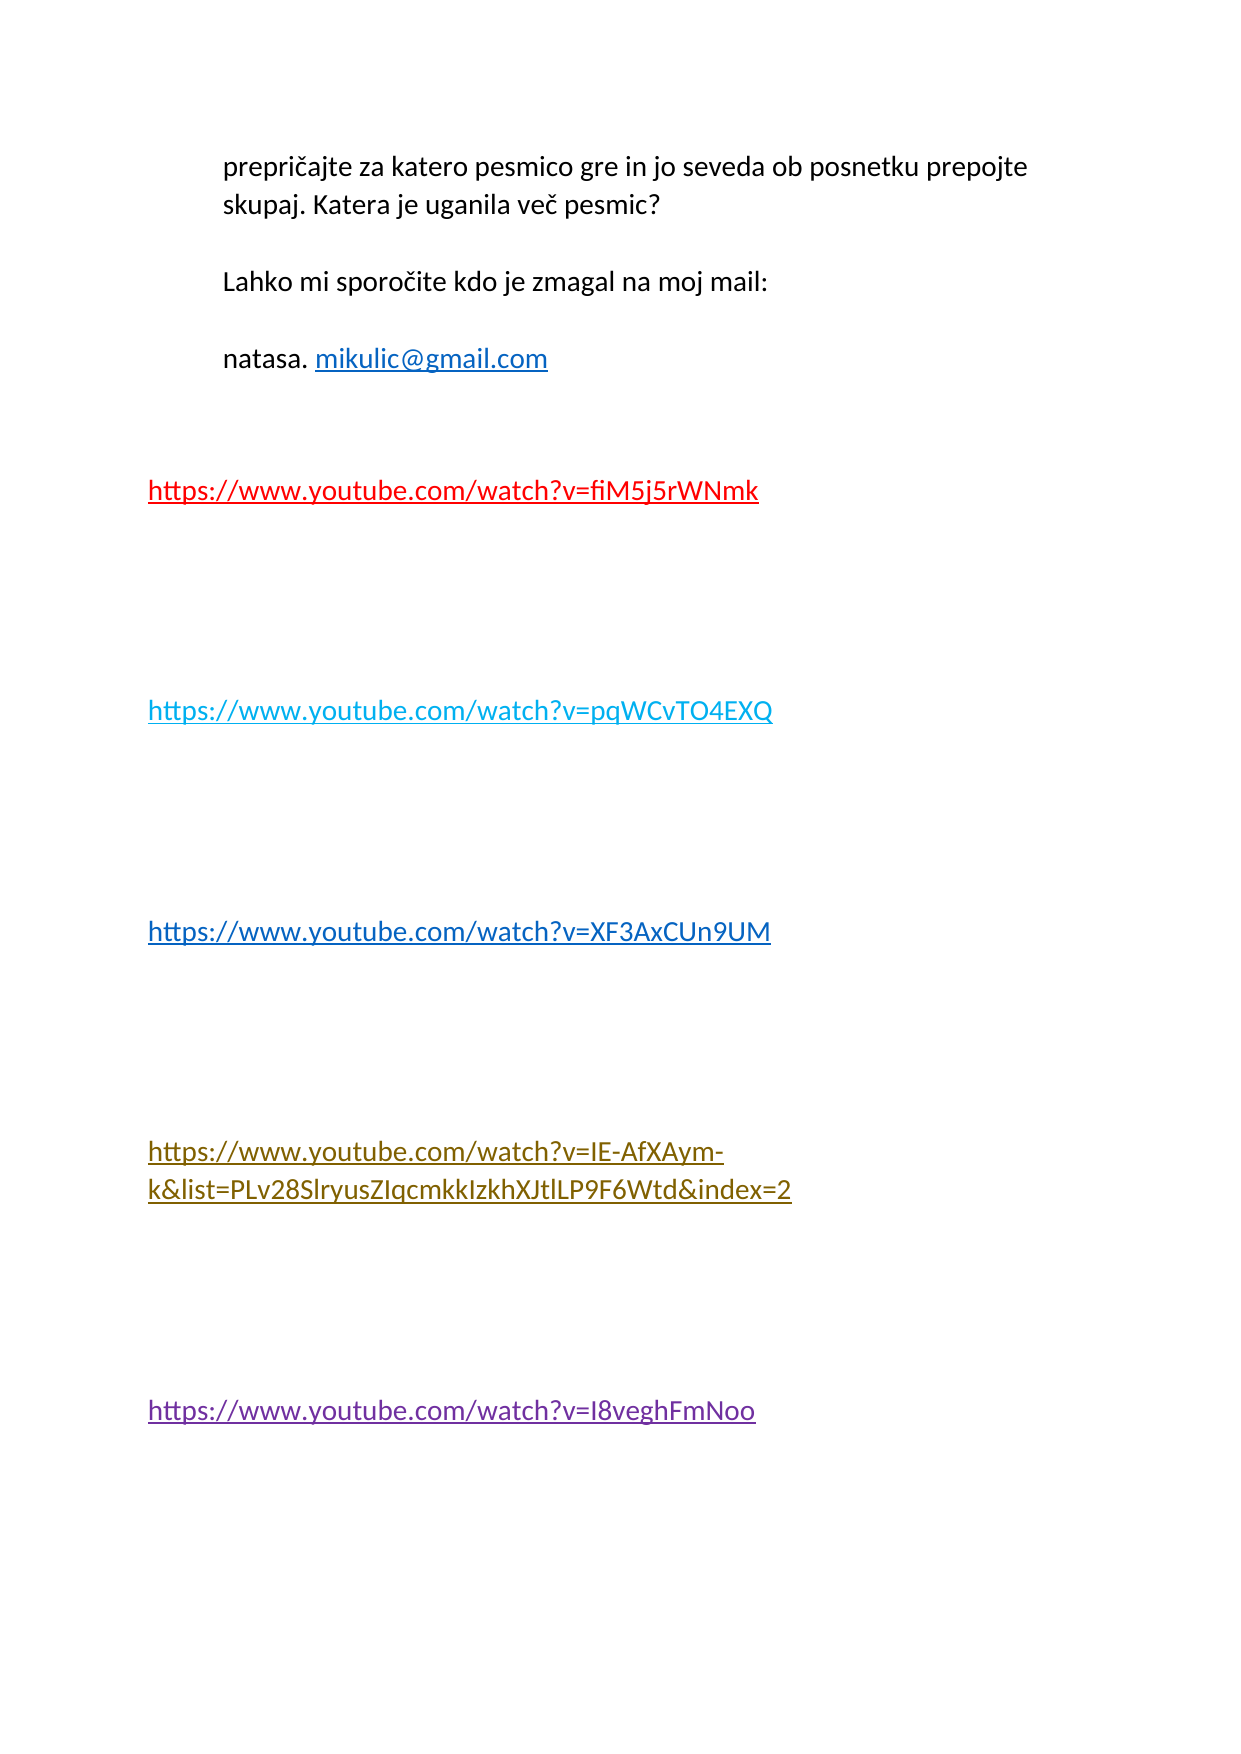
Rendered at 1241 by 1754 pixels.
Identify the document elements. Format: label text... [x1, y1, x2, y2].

text https://www.youtube.com/watch?v=IE-AfXAym-k&list=PLv28SlryusZIqcmkkIzkhXJtlLP9F6Wtd&index=2 [148, 1133, 1093, 1207]
list Lahko mi sporočite kdo je zmagal na moj mail: [223, 263, 1093, 298]
text https://www.youtube.com/watch?v=fiM5j5rWNmk [148, 472, 1093, 507]
text https://www.youtube.com/watch?v=I8veghFmNoo [148, 1392, 1093, 1427]
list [223, 148, 1093, 222]
text https://www.youtube.com/watch?v=XF3AxCUn9UM [148, 913, 1093, 948]
text https://www.youtube.com/watch?v=pqWCvTO4EXQ [148, 692, 1093, 728]
list natasa. mikulic@gmail.com [223, 340, 1093, 375]
